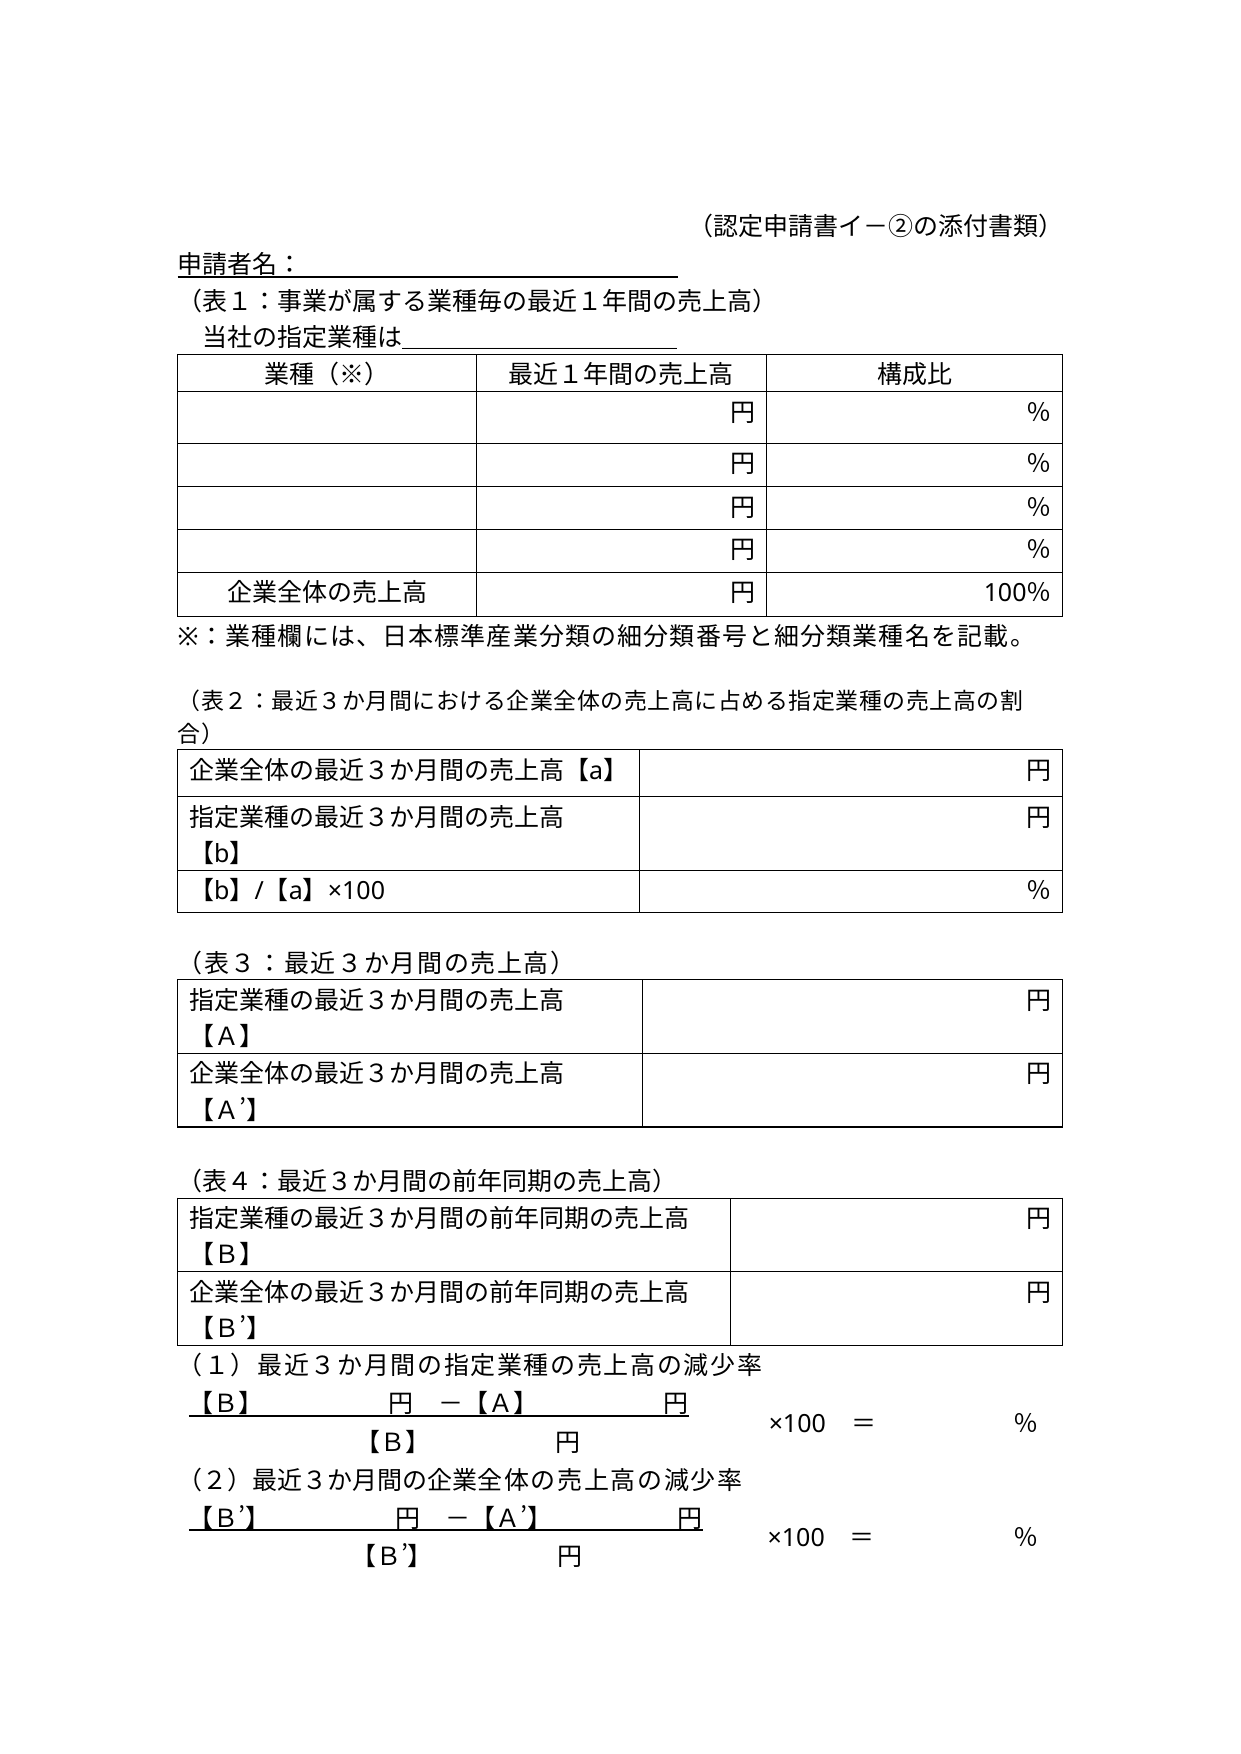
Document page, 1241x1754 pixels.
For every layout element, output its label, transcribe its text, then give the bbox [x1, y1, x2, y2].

table_cell 円 [477, 530, 766, 572]
table_cell 100％ [767, 573, 1062, 616]
table_header 円 [731, 1199, 1062, 1271]
table_cell 円 [477, 392, 766, 443]
table_cell 【Ｂ】 円 [177, 1420, 757, 1458]
table_header 最近１年間の売上高 [477, 355, 766, 391]
table_cell 企業全体の売上高 [178, 573, 476, 616]
table_header ×100 ＝ [756, 1496, 902, 1573]
table_cell ％ [767, 392, 1062, 443]
table_cell 企業全体の最近３か月間の売上高【Ａ’】 [178, 1054, 642, 1126]
text （表３：最近３か月間の売上高） [177, 943, 1063, 979]
table_header 指定業種の最近３か月間の前年同期の売上高【Ｂ】 [178, 1199, 730, 1271]
table_cell 【b】/【a】×100 [178, 871, 639, 912]
text 当社の指定業種は＿＿＿＿＿＿＿＿＿＿＿ [177, 317, 1063, 354]
table_header 円 [643, 980, 1062, 1053]
table_cell ％ [640, 871, 1062, 912]
table_cell 円 [477, 444, 766, 486]
text （２）最近３か月間の企業全体の売上高の減少率 [177, 1458, 1063, 1496]
table_header 構成比 [767, 355, 1062, 391]
table_header ％ [902, 1496, 1063, 1573]
table_header 業種（※） [178, 355, 476, 391]
table_cell [178, 487, 476, 529]
table_cell [178, 530, 476, 572]
text ※：業種欄には、日本標準産業分類の細分類番号と細分類業種名を記載。 [177, 617, 1063, 653]
table_cell [178, 392, 476, 443]
table_cell 円 [643, 1054, 1062, 1126]
table_cell 企業全体の最近３か月間の前年同期の売上高【Ｂ’】 [178, 1272, 730, 1345]
text （表２：最近３か月間における企業全体の売上高に占める指定業種の売上高の割合） [177, 683, 1063, 749]
table_cell ％ [767, 487, 1062, 529]
table_header ％ [902, 1382, 1063, 1458]
table_cell ％ [767, 530, 1062, 572]
table_header 指定業種の最近３か月間の売上高【Ａ】 [178, 980, 642, 1053]
text （認定申請書イ－②の添付書類） [177, 207, 1063, 243]
table_header 企業全体の最近３か月間の売上高【a】 [178, 750, 639, 796]
table_cell 【Ｂ’】 円 [177, 1535, 756, 1573]
table_cell [178, 444, 476, 486]
table_header 円 [640, 750, 1062, 796]
table_cell 指定業種の最近３か月間の売上高【b】 [178, 797, 639, 870]
table_header 【Ｂ’】 円 －【Ａ’】 円 [177, 1496, 756, 1534]
table_cell 円 [477, 487, 766, 529]
text （表１：事業が属する業種毎の最近１年間の売上高） [177, 281, 1063, 317]
text （表４：最近３か月間の前年同期の売上高） [177, 1161, 1063, 1198]
table_cell 円 [477, 573, 766, 616]
table_header ×100 ＝ [757, 1382, 902, 1458]
table_cell 円 [731, 1272, 1062, 1345]
text 申請者名： [177, 243, 1063, 281]
table_header 【Ｂ】 円 －【Ａ】 円 [177, 1382, 757, 1420]
text （１）最近３か月間の指定業種の売上高の減少率 [177, 1346, 1063, 1382]
table_cell 円 [640, 797, 1062, 870]
table_cell ％ [767, 444, 1062, 486]
